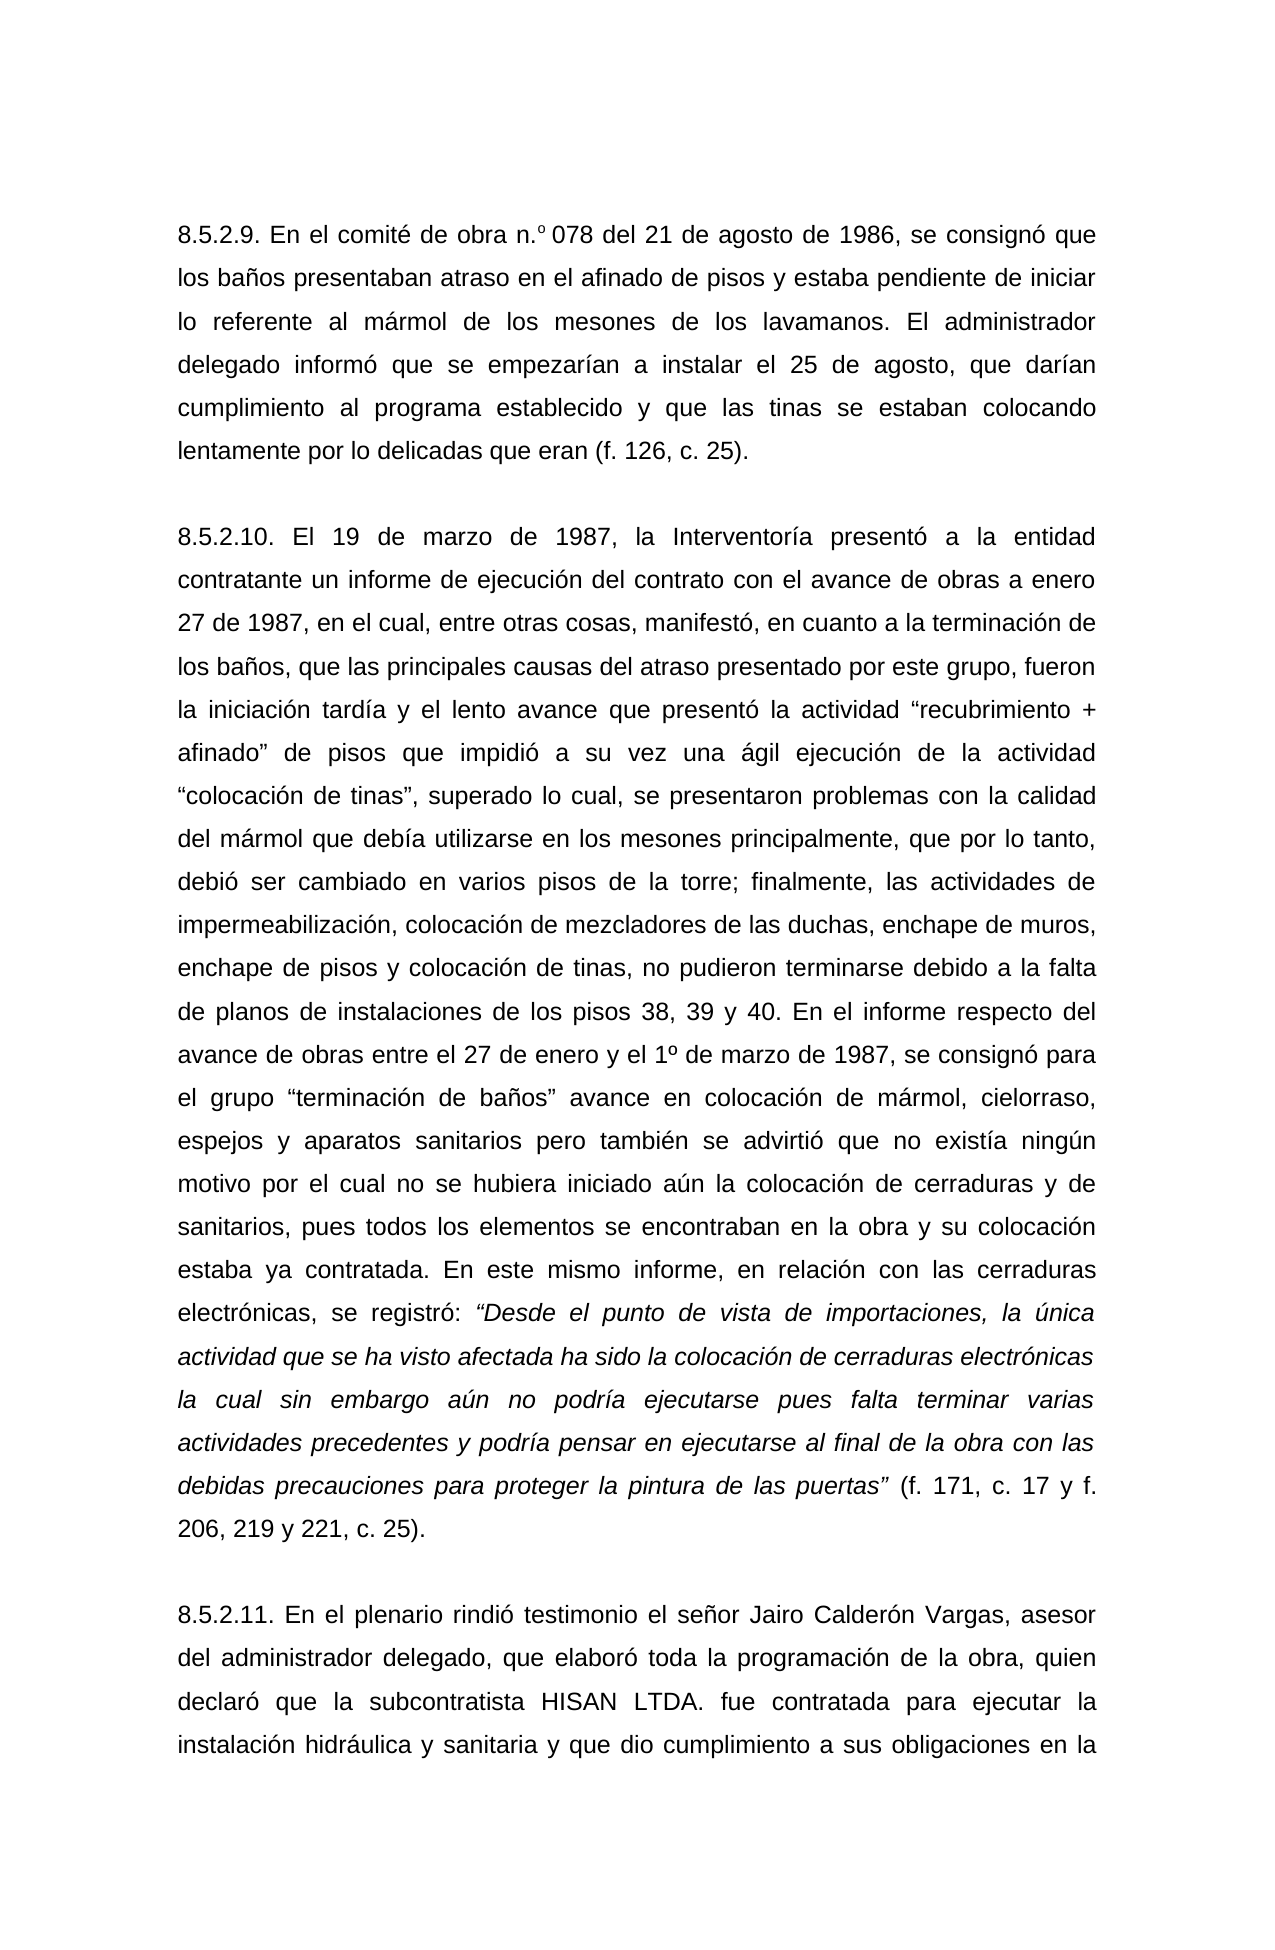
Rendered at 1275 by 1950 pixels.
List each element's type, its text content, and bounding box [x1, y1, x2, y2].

text 8.5.2.9. En el comité de obra n.o 078 del 21 de agosto de 1986, se consignó que los baños presentaban atraso en el afinado de pisos y estaba pendiente de iniciar lo referente al mármol de los mesones de los lavamanos. El administrador delegado informó que se empezarían a instalar el 25 de agosto, que darían cumplimiento al programa establecido y que las tinas se estaban colocando lentamente por lo delicadas que eran (f. 126, c. 25). [177, 220, 1098, 465]
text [177, 1600, 1098, 1758]
text 8.5.2.10. El 19 de marzo de 1987, la Interventoría presentó a la entidad contratante un informe de ejecución del contrato con el avance de obras a enero 27 de 1987, en el cual, entre otras cosas, manifestó, en cuanto a la terminación de los baños, que las principales causas del atraso presentado por este grupo, fueron la iniciación tardía y el lento avance que presentó la actividad “recubrimiento + afinado” de pisos que impidió a su vez una ágil ejecución de la actividad “colocación de tinas”, superado lo cual, se presentaron problemas con la calidad del mármol que debía utilizarse en los mesones principalmente, que por lo tanto, debió ser cambiado en varios pisos de la torre; finalmente, las actividades de impermeabilización, colocación de mezcladores de las duchas, enchape de muros, enchape de pisos y colocación de tinas, no pudieron terminarse debido a la falta de planos de instalaciones de los pisos 38, 39 y 40. En el informe respecto del avance de obras entre el 27 de enero y el 1º de marzo de 1987, se consignó para el grupo “terminación de baños” avance en colocación de mármol, cielorraso, espejos y aparatos sanitarios pero también se advirtió que no existía ningún motivo por el cual no se hubiera iniciado aún la colocación de cerraduras y de sanitarios, pues todos los elementos se encontraban en la obra y su colocación estaba ya contratada. En este mismo informe, en relación con las cerraduras electrónicas, se registró: “Desde el punto de vista de importaciones, la única actividad que se ha visto afectada ha sido la colocación de cerraduras electrónicas la cual sin embargo aún no podría ejecutarse pues falta terminar varias actividades precedentes y podría pensar en ejecutarse al final de la obra con las debidas precauciones para proteger la pintura de las puertas” (f. 171, c. 17 y f. 206, 219 y 221, c. 25). [177, 522, 1098, 1543]
